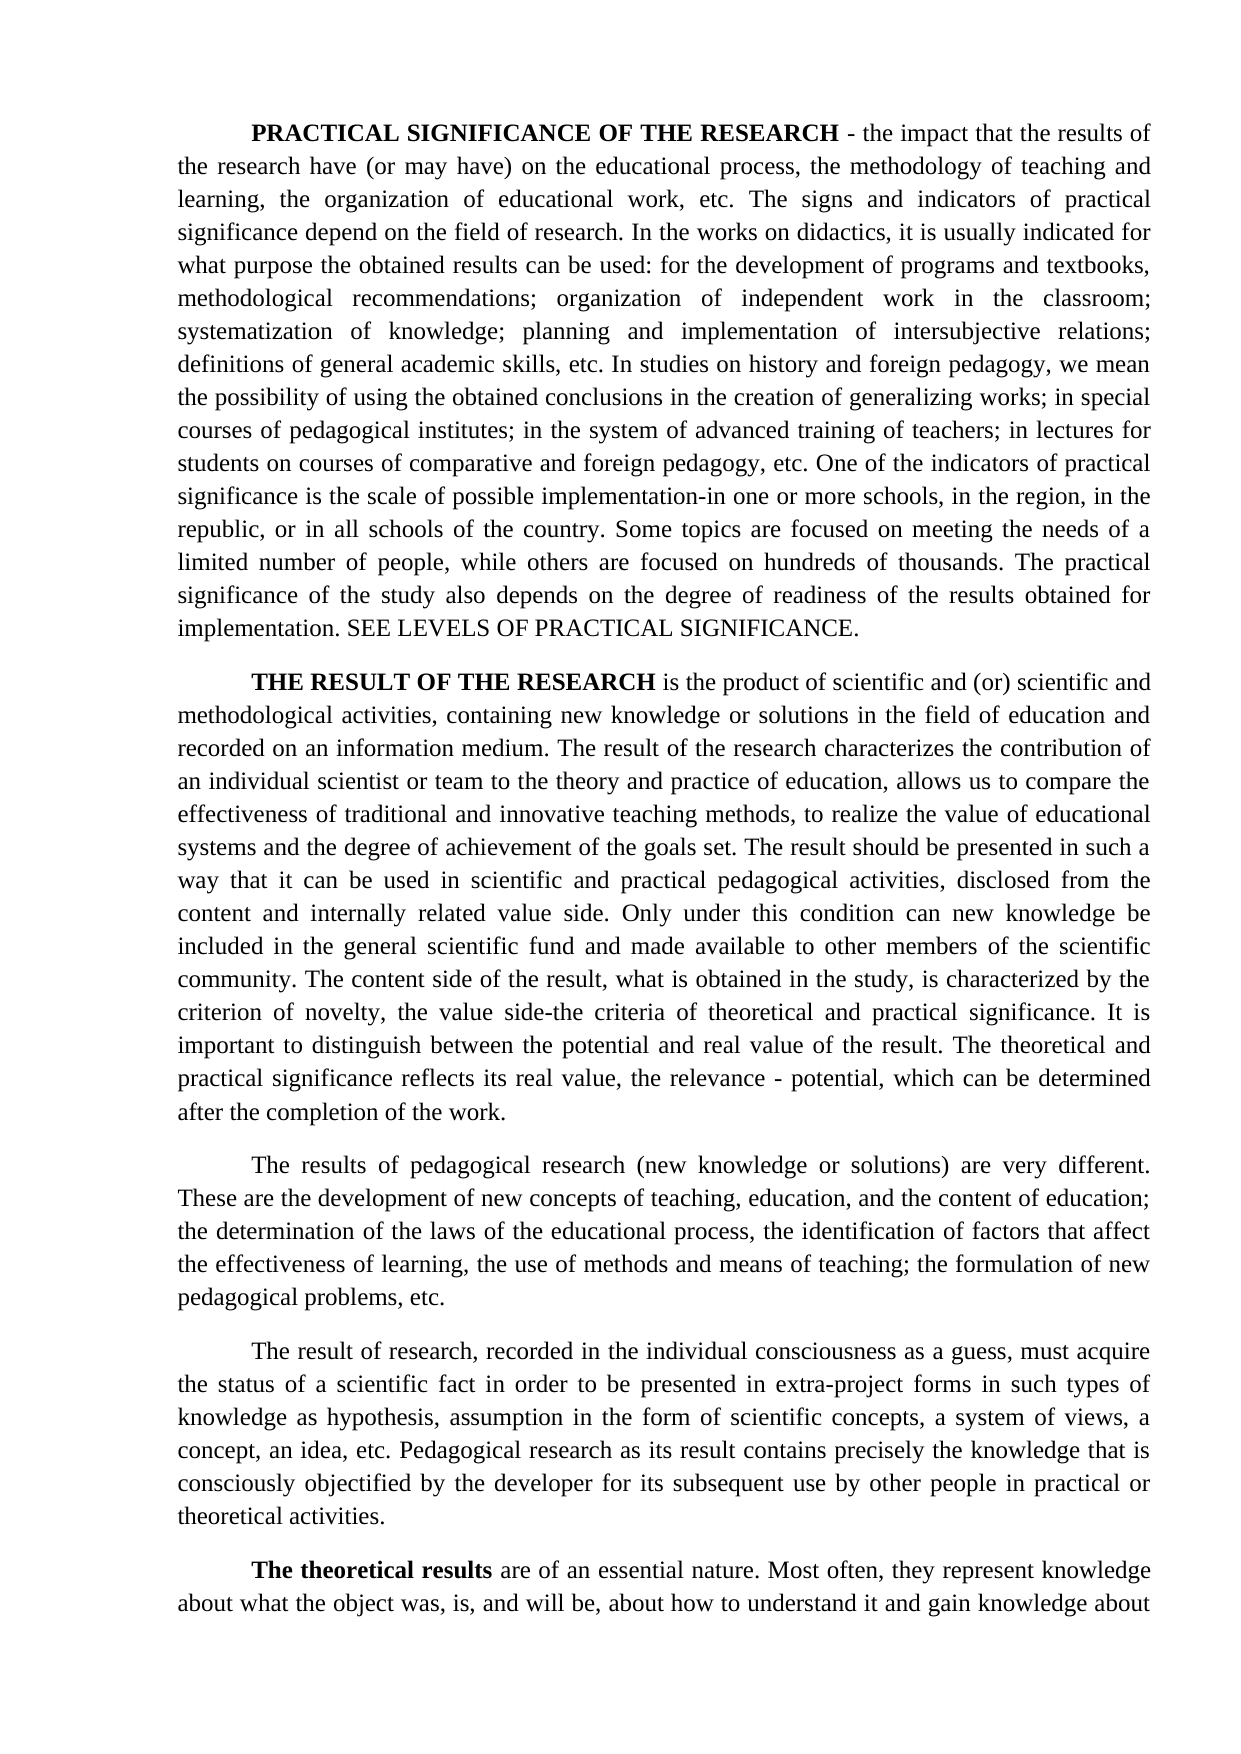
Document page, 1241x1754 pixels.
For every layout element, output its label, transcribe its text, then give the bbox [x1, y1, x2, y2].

text THE RESULT OF THE RESEARCH is the product of scientific and (or) scientific and methodological activities, containing new knowledge or solutions in the field of education and recorded on an information medium. The result of the research characterizes the contribution of an individual scientist or team to the theory and practice of education, allows us to compare the effectiveness of traditional and innovative teaching methods, to realize the value of educational systems and the degree of achievement of the goals set. The result should be presented in such a way that it can be used in scientific and practical pedagogical activities, disclosed from the content and internally related value side. Only under this condition can new knowledge be included in the general scientific fund and made available to other members of the scientific community. The content side of the result, what is obtained in the study, is characterized by the criterion of novelty, the value side-the criteria of theoretical and practical significance. It is important to distinguish between the potential and real value of the result. The theoretical and practical significance reflects its real value, the relevance - potential, which can be determined after the completion of the work. [177, 667, 1152, 1125]
text PRACTICAL SIGNIFICANCE OF THE RESEARCH - the impact that the results of the research have (or may have) on the educational process, the methodology of teaching and learning, the organization of educational work, etc. The signs and indicators of practical significance depend on the field of research. In the works on didactics, it is usually indicated for what purpose the obtained results can be used: for the development of programs and textbooks, methodological recommendations; organization of independent work in the classroom; systematization of knowledge; planning and implementation of intersubjective relations; definitions of general academic skills, etc. In studies on history and foreign pedagogy, we mean the possibility of using the obtained conclusions in the creation of generalizing works; in special courses of pedagogical institutes; in the system of advanced training of teachers; in lectures for students on courses of comparative and foreign pedagogy, etc. One of the indicators of practical significance is the scale of possible implementation-in one or more schools, in the region, in the republic, or in all schools of the country. Some topics are focused on meeting the needs of a limited number of people, while others are focused on hundreds of thousands. The practical significance of the study also depends on the degree of readiness of the results obtained for implementation. SEE LEVELS OF PRACTICAL SIGNIFICANCE. [177, 118, 1152, 642]
text The results of pedagogical research (new knowledge or solutions) are very different. These are the development of new concepts of teaching, education, and the content of education; the determination of the laws of the educational process, the identification of factors that affect the effectiveness of learning, the use of methods and means of teaching; the formulation of new pedagogical problems, etc. [177, 1150, 1152, 1311]
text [177, 1555, 1152, 1617]
text The result of research, recorded in the individual consciousness as a guess, must acquire the status of a scientific fact in order to be presented in extra-project forms in such types of knowledge as hypothesis, assumption in the form of scientific concepts, a system of views, a concept, an idea, etc. Pedagogical research as its result contains precisely the knowledge that is consciously objectified by the developer for its subsequent use by other people in practical or theoretical activities. [177, 1336, 1152, 1530]
